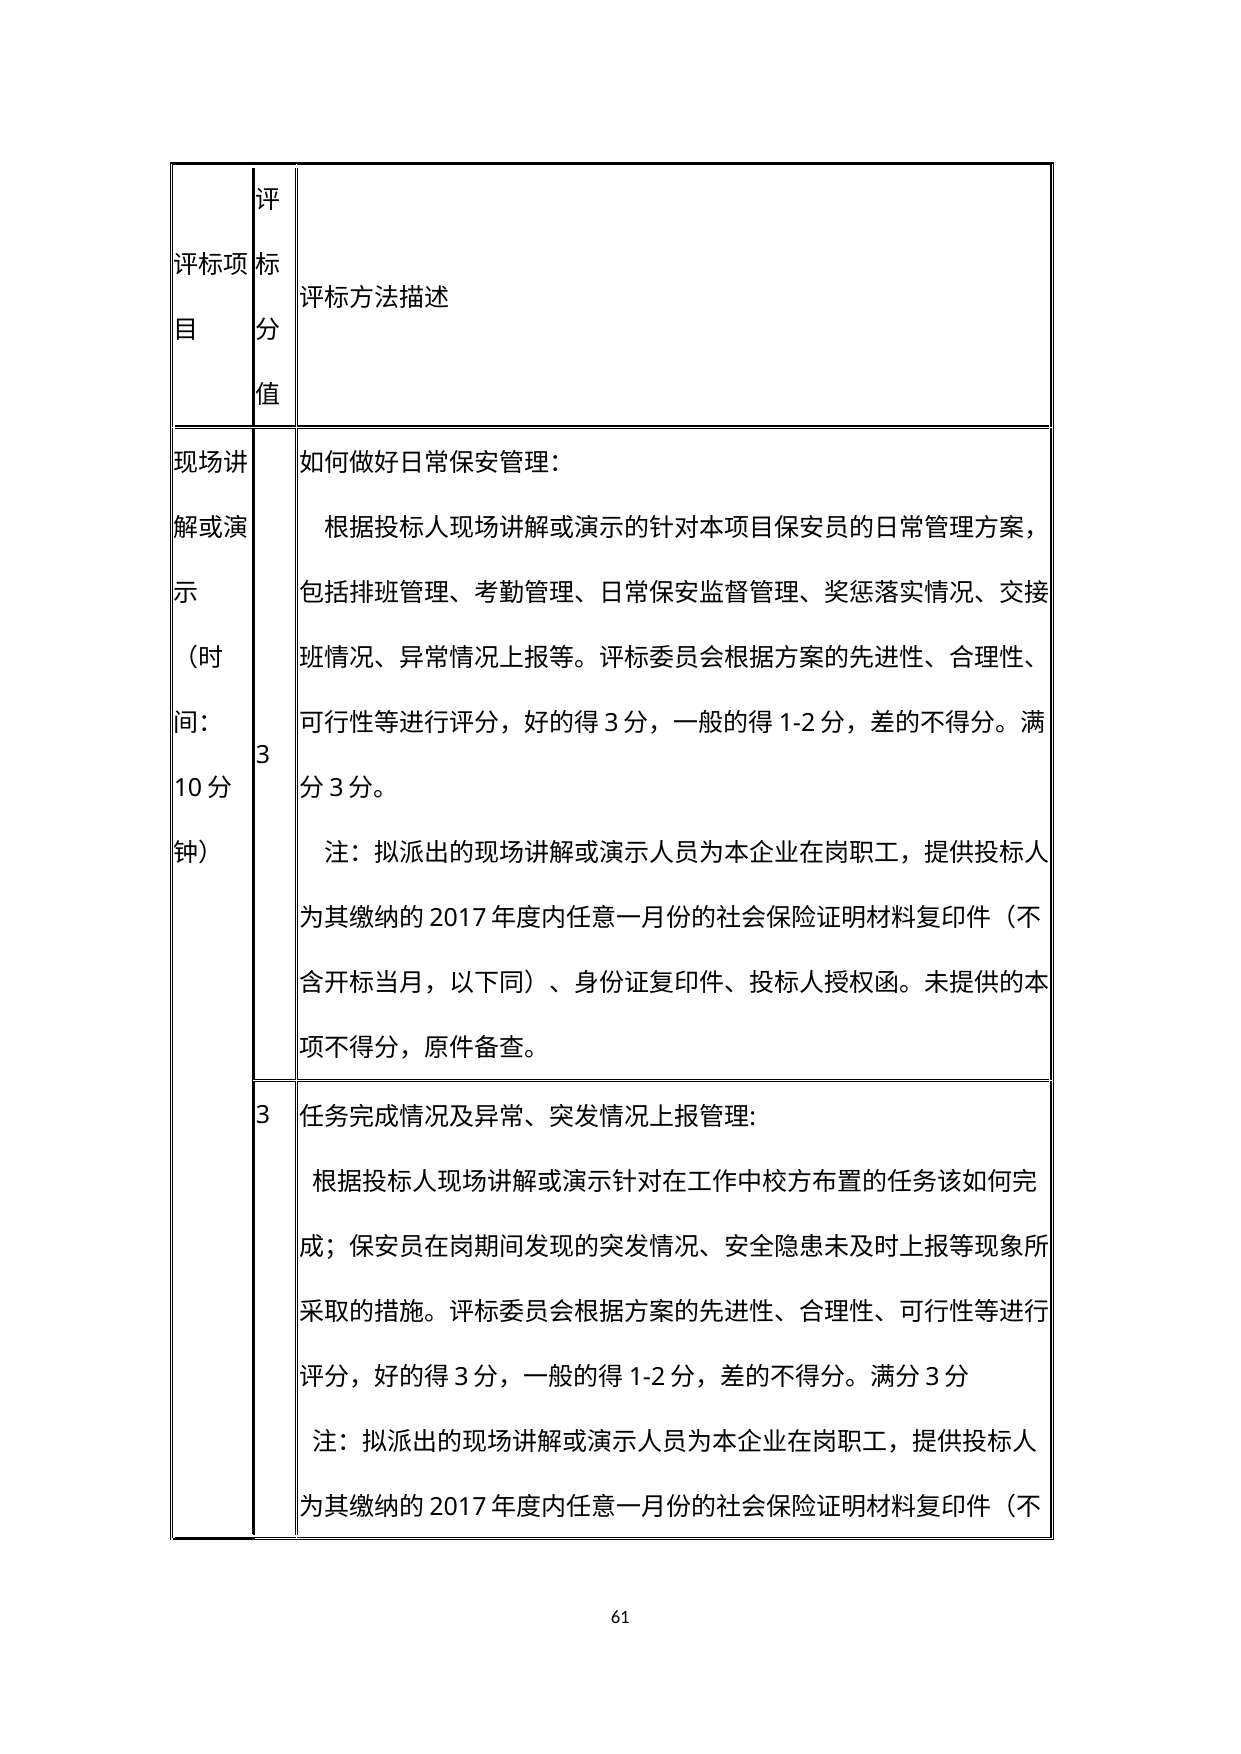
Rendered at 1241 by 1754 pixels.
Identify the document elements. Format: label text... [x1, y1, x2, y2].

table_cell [297, 1079, 1051, 1537]
table_header 评标方法描述 [297, 165, 1050, 425]
table_cell 现场讲解或演示 （时间：10分钟） [173, 425, 253, 1537]
table_header 评标分值 [253, 165, 297, 425]
table_cell 3 [255, 429, 295, 1078]
table_cell 3 [253, 1082, 297, 1537]
table_cell 如何做好日常保安管理： 根据投标人现场讲解或演示的针对本项目保安员的日常管理方案，包括排班管理、考勤管理、日常保安监督管理、奖惩落实情况、交接班情况、异常情况上报等。评标委员会根据方案的先进性、合理性、可行性等进行评分，好的得3分，一般的得1-2分，差的不得分。满分3分。 注：拟派出的现场讲解或演示人员为本企业在岗职工，提供投标人为其缴纳的2017年度内任意一月份的社会保险证明材料复印件（不含开标当月，以下同）、身份证复印件、投标人授权函。未提供的本项不得分，原件备查。 [298, 425, 1051, 1078]
table_header 评标项目 [173, 165, 253, 425]
